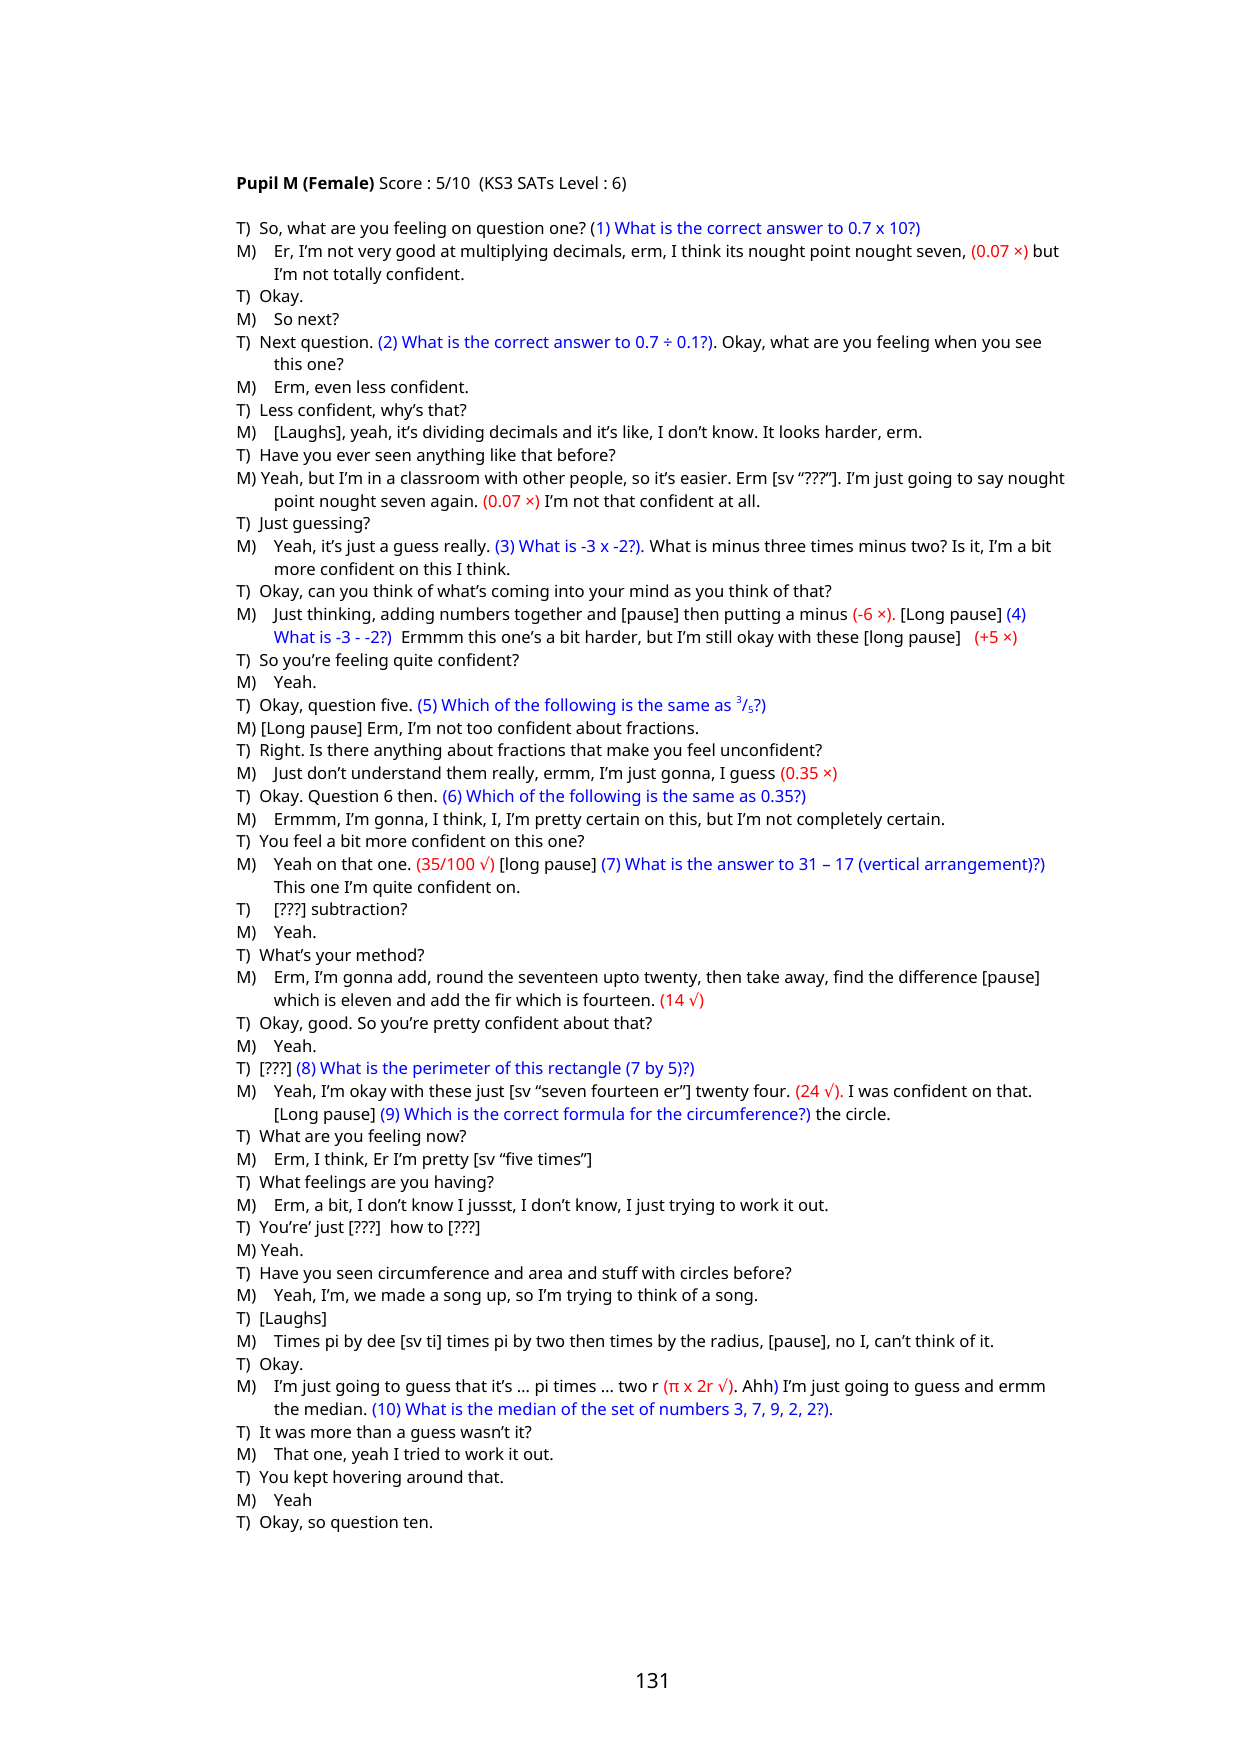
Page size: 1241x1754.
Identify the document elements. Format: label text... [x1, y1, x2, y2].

text M) Yeah. [236, 921, 1069, 943]
text M) Erm, a bit, I don’t know I jussst, I don’t know, I just trying to work it out. [236, 1193, 1069, 1216]
text M) Yeah. [236, 1238, 1069, 1261]
text M) That one, yeah I tried to work it out. [236, 1443, 1069, 1466]
text T) Just guessing? [236, 512, 1069, 534]
text T) Right. Is there anything about fractions that make you feel unconfident? [236, 739, 1069, 762]
text M) [Laughs], yeah, it’s dividing decimals and it’s like, I don’t know. It looks harder, erm. [236, 421, 1069, 444]
text M) Erm, I’m gonna add, round the seventeen upto twenty, then take away, find the difference [pause] which is eleven and add the fir which is fourteen. (14 √) [236, 966, 1069, 1011]
text M) Erm, I think, Er I’m pretty [sv “five times”] [236, 1148, 1069, 1170]
text T) Okay, good. So you’re pretty confident about that? [236, 1011, 1069, 1034]
text T) Have you seen circumference and area and stuff with circles before? [236, 1261, 1069, 1284]
text T) [Laughs] [236, 1307, 1069, 1329]
text M) Just thinking, adding numbers together and [pause] then putting a minus (-6 ×). [Long pause] (4) What is -3 - -2?) Ermmm this one’s a bit harder, but I’m still okay with these [long pause] (+5 ×) [236, 603, 1069, 648]
text T) So you’re feeling quite confident? [236, 648, 1069, 671]
text M) Yeah on that one. (35/100 √) [long pause] (7) What is the answer to 31 – 17 (vertical arrangement)?) This one I’m quite confident on. [236, 852, 1069, 898]
text M) Yeah [236, 1488, 1069, 1511]
text T) What’s your method? [236, 943, 1069, 966]
text M) Yeah, but I’m in a classroom with other people, so it’s easier. Erm [sv “???”]. I’m just going to say nought point nought seven again. (0.07 ×) I’m not that confident at all. [236, 466, 1069, 512]
text T) Okay. [236, 285, 1069, 307]
text T) You kept hovering around that. [236, 1466, 1069, 1488]
text M) I’m just going to guess that it’s … pi times … two r (π x 2r √). Ahh) I’m just going to guess and ermm the median. (10) What is the median of the set of numbers 3, 7, 9, 2, 2?). [236, 1375, 1069, 1420]
text M) Yeah. [236, 671, 1069, 693]
text T) What are you feeling now? [236, 1125, 1069, 1148]
text M) Er, I’m not very good at multiplying decimals, erm, I think its nought point nought seven, (0.07 ×) but I’m not totally confident. [236, 239, 1069, 285]
text M) Yeah, I’m, we made a song up, so I’m trying to think of a song. [236, 1284, 1069, 1307]
text M) Ermmm, I’m gonna, I think, I, I’m pretty certain on this, but I’m not completely certain. [236, 807, 1069, 830]
text T) Less confident, why’s that? [236, 398, 1069, 421]
text T) [???] subtraction? [236, 898, 1069, 921]
text M) Times pi by dee [sv ti] times pi by two then times by the radius, [pause], no I, can’t think of it. [236, 1329, 1069, 1352]
text T) So, what are you feeling on question one? (1) What is the correct answer to 0.7 x 10?) [236, 217, 1069, 239]
text T) You feel a bit more confident on this one? [236, 830, 1069, 852]
text T) Have you ever seen anything like that before? [236, 444, 1069, 466]
text Pupil M (Female) Score : 5/10 (KS3 SATs Level : 6) [236, 171, 1069, 194]
text M) So next? [236, 307, 1069, 330]
text T) [???] (8) What is the perimeter of this rectangle (7 by 5)?) [236, 1057, 1069, 1079]
text T) Okay, can you think of what’s coming into your mind as you think of that? [236, 580, 1069, 603]
text T) You’re’ just [???] how to [???] [236, 1216, 1069, 1238]
text T) It was more than a guess wasn’t it? [236, 1420, 1069, 1443]
text T) Next question. (2) What is the correct answer to 0.7 ÷ 0.1?). Okay, what are you feeling when you see this one? [236, 330, 1069, 376]
text M) [Long pause] Erm, I’m not too confident about fractions. [236, 716, 1069, 739]
text M) Yeah, I’m okay with these just [sv “seven fourteen er”] twenty four. (24 √). I was confident on that. [Long pause] (9) Which is the correct formula for the circumference?) the circle. [236, 1079, 1069, 1125]
text T) Okay, so question ten. [236, 1511, 1069, 1534]
text M) Yeah. [236, 1034, 1069, 1057]
text T) Okay. [236, 1352, 1069, 1375]
text M) Erm, even less confident. [236, 376, 1069, 398]
text M) Yeah, it’s just a guess really. (3) What is -3 x -2?). What is minus three times minus two? Is it, I’m a bit more confident on this I think. [236, 534, 1069, 580]
text T) What feelings are you having? [236, 1170, 1069, 1193]
text T) Okay. Question 6 then. (6) Which of the following is the same as 0.35?) [236, 784, 1069, 807]
text T) Okay, question five. (5) Which of the following is the same as 3/5?) [236, 693, 1069, 716]
text M) Just don’t understand them really, ermm, I’m just gonna, I guess (0.35 ×) [236, 762, 1069, 784]
